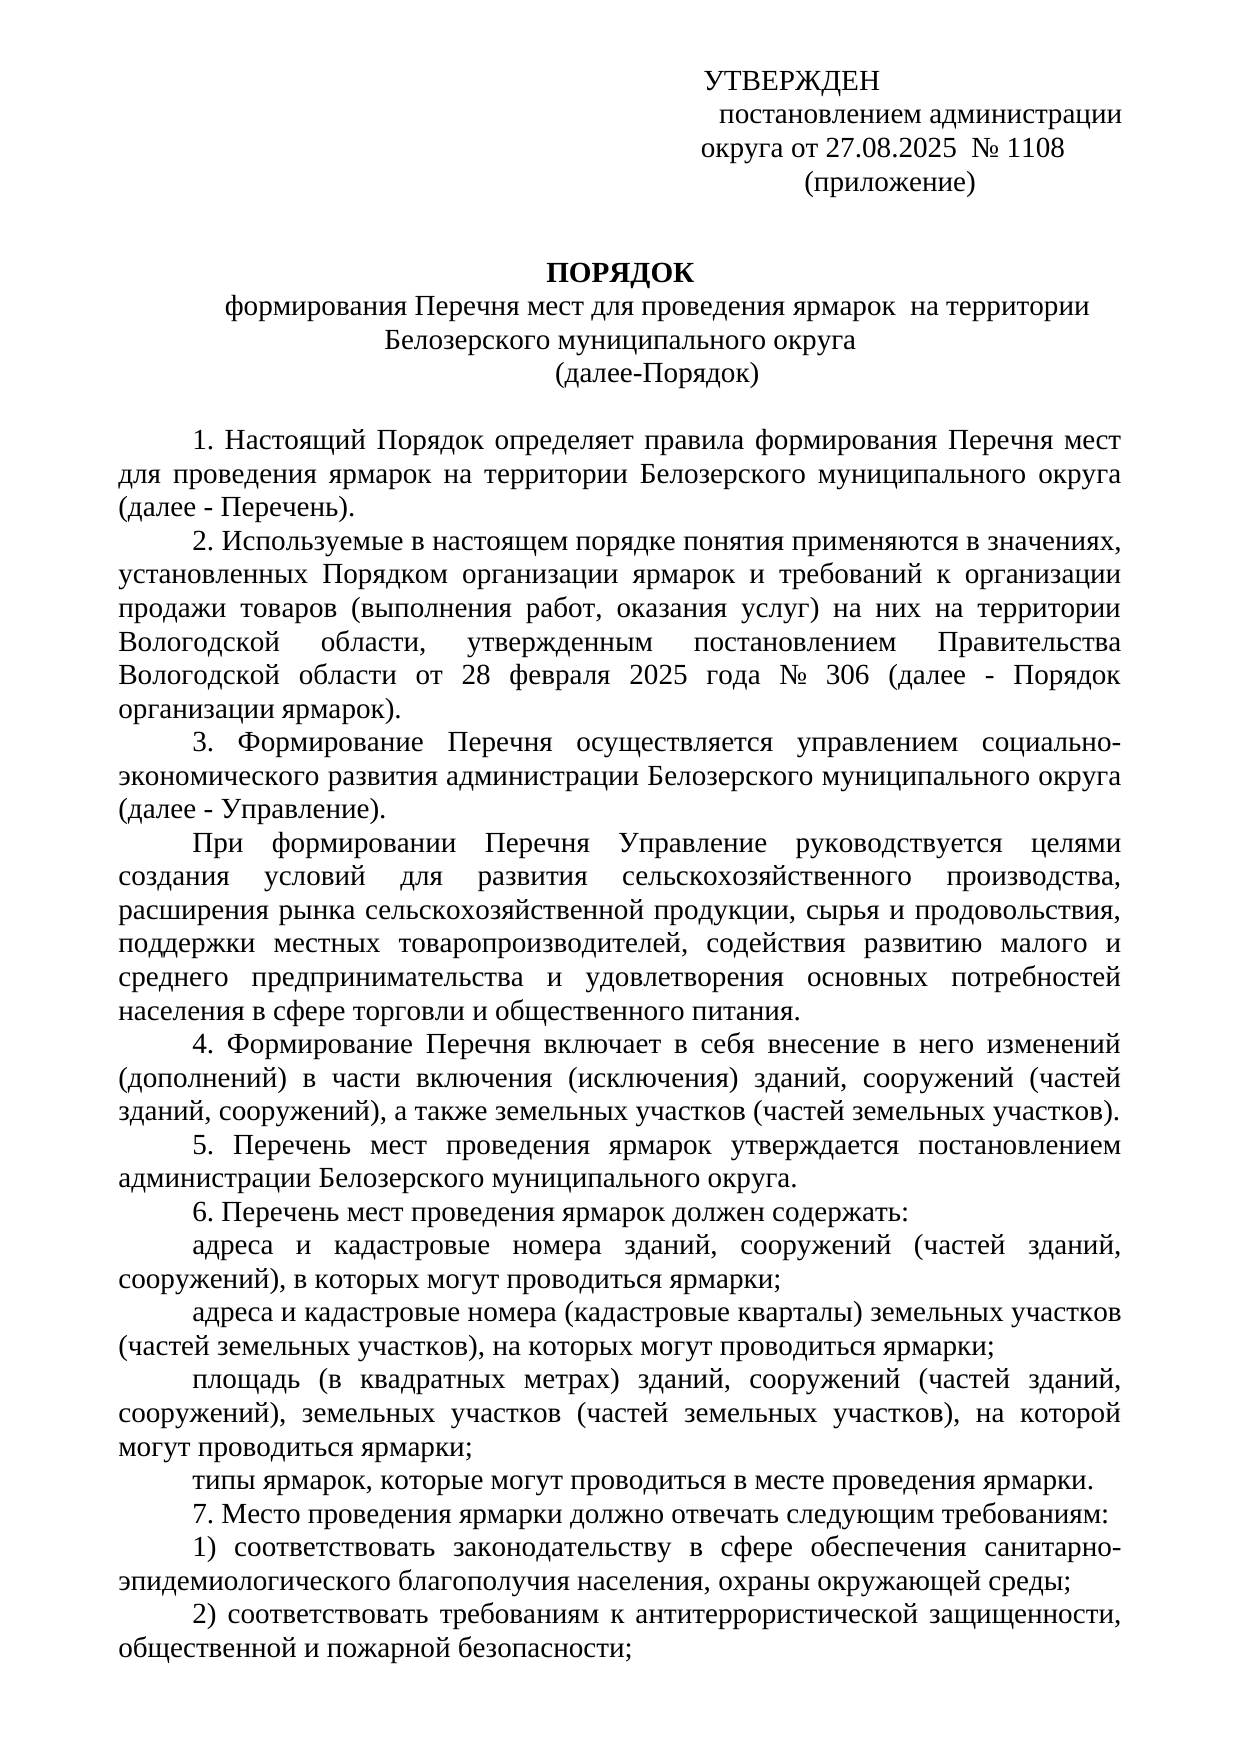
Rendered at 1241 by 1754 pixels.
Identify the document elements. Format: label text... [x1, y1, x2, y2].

text 5. Перечень мест проведения ярмарок утверждается постановлением администрации Белозерского муниципального округа. [118, 1127, 1122, 1194]
title (приложение) [118, 164, 1122, 197]
title округа от 27.08.2025 № 1108 [118, 130, 1122, 164]
text 2) соответствовать требованиям к антитеррористической защищенности, общественной и пожарной безопасности; [118, 1596, 1122, 1663]
text УТВЕРЖДЕН [118, 63, 1122, 97]
text площадь (в квадратных метрах) зданий, сооружений (частей зданий, сооружений), земельных участков (частей земельных участков), на которой могут проводиться ярмарки; [118, 1362, 1122, 1462]
text типы ярмарок, которые могут проводиться в месте проведения ярмарки. [118, 1462, 1122, 1496]
text формирования Перечня мест для проведения ярмарок на территории Белозерского муниципального округа [118, 288, 1122, 355]
text 1. Настоящий Порядок определяет правила формирования Перечня мест для проведения ярмарок на территории Белозерского муниципального округа (далее - Перечень). [118, 422, 1122, 523]
text адреса и кадастровые номера зданий, сооружений (частей зданий, сооружений), в которых могут проводиться ярмарки; [118, 1227, 1122, 1294]
text Порядок [118, 255, 1122, 288]
text адреса и кадастровые номера (кадастровые кварталы) земельных участков (частей земельных участков), на которых могут проводиться ярмарки; [118, 1294, 1122, 1362]
text 6. Перечень мест проведения ярмарок должен содержать: [118, 1194, 1122, 1227]
text 3. Формирование Перечня осуществляется управлением социально-экономического развития администрации Белозерского муниципального округа (далее - Управление). [118, 724, 1122, 825]
text При формировании Перечня Управление руководствуется целями создания условий для развития сельскохозяйственного производства, расширения рынка сельскохозяйственной продукции, сырья и продовольствия, поддержки местных товаропроизводителей, содействия развитию малого и среднего предпринимательства и удовлетворения основных потребностей населения в сфере торговли и общественного питания. [118, 825, 1122, 1026]
text 2. Используемые в настоящем порядке понятия применяются в значениях, установленных Порядком организации ярмарок и требований к организации продажи товаров (выполнения работ, оказания услуг) на них на территории Вологодской области, утвержденным постановлением Правительства Вологодской области от 28 февраля 2025 года № 306 (далее - Порядок организации ярмарок). [118, 523, 1122, 724]
text 7. Место проведения ярмарки должно отвечать следующим требованиям: [118, 1496, 1122, 1529]
text (далее-Порядок) [118, 355, 1122, 389]
title постановлением администрации [118, 97, 1122, 130]
text 4. Формирование Перечня включает в себя внесение в него изменений (дополнений) в части включения (исключения) зданий, сооружений (частей зданий, сооружений), а также земельных участков (частей земельных участков). [118, 1026, 1122, 1127]
text 1) соответствовать законодательству в сфере обеспечения санитарно-эпидемиологического благополучия населения, охраны окружающей среды; [118, 1529, 1122, 1596]
